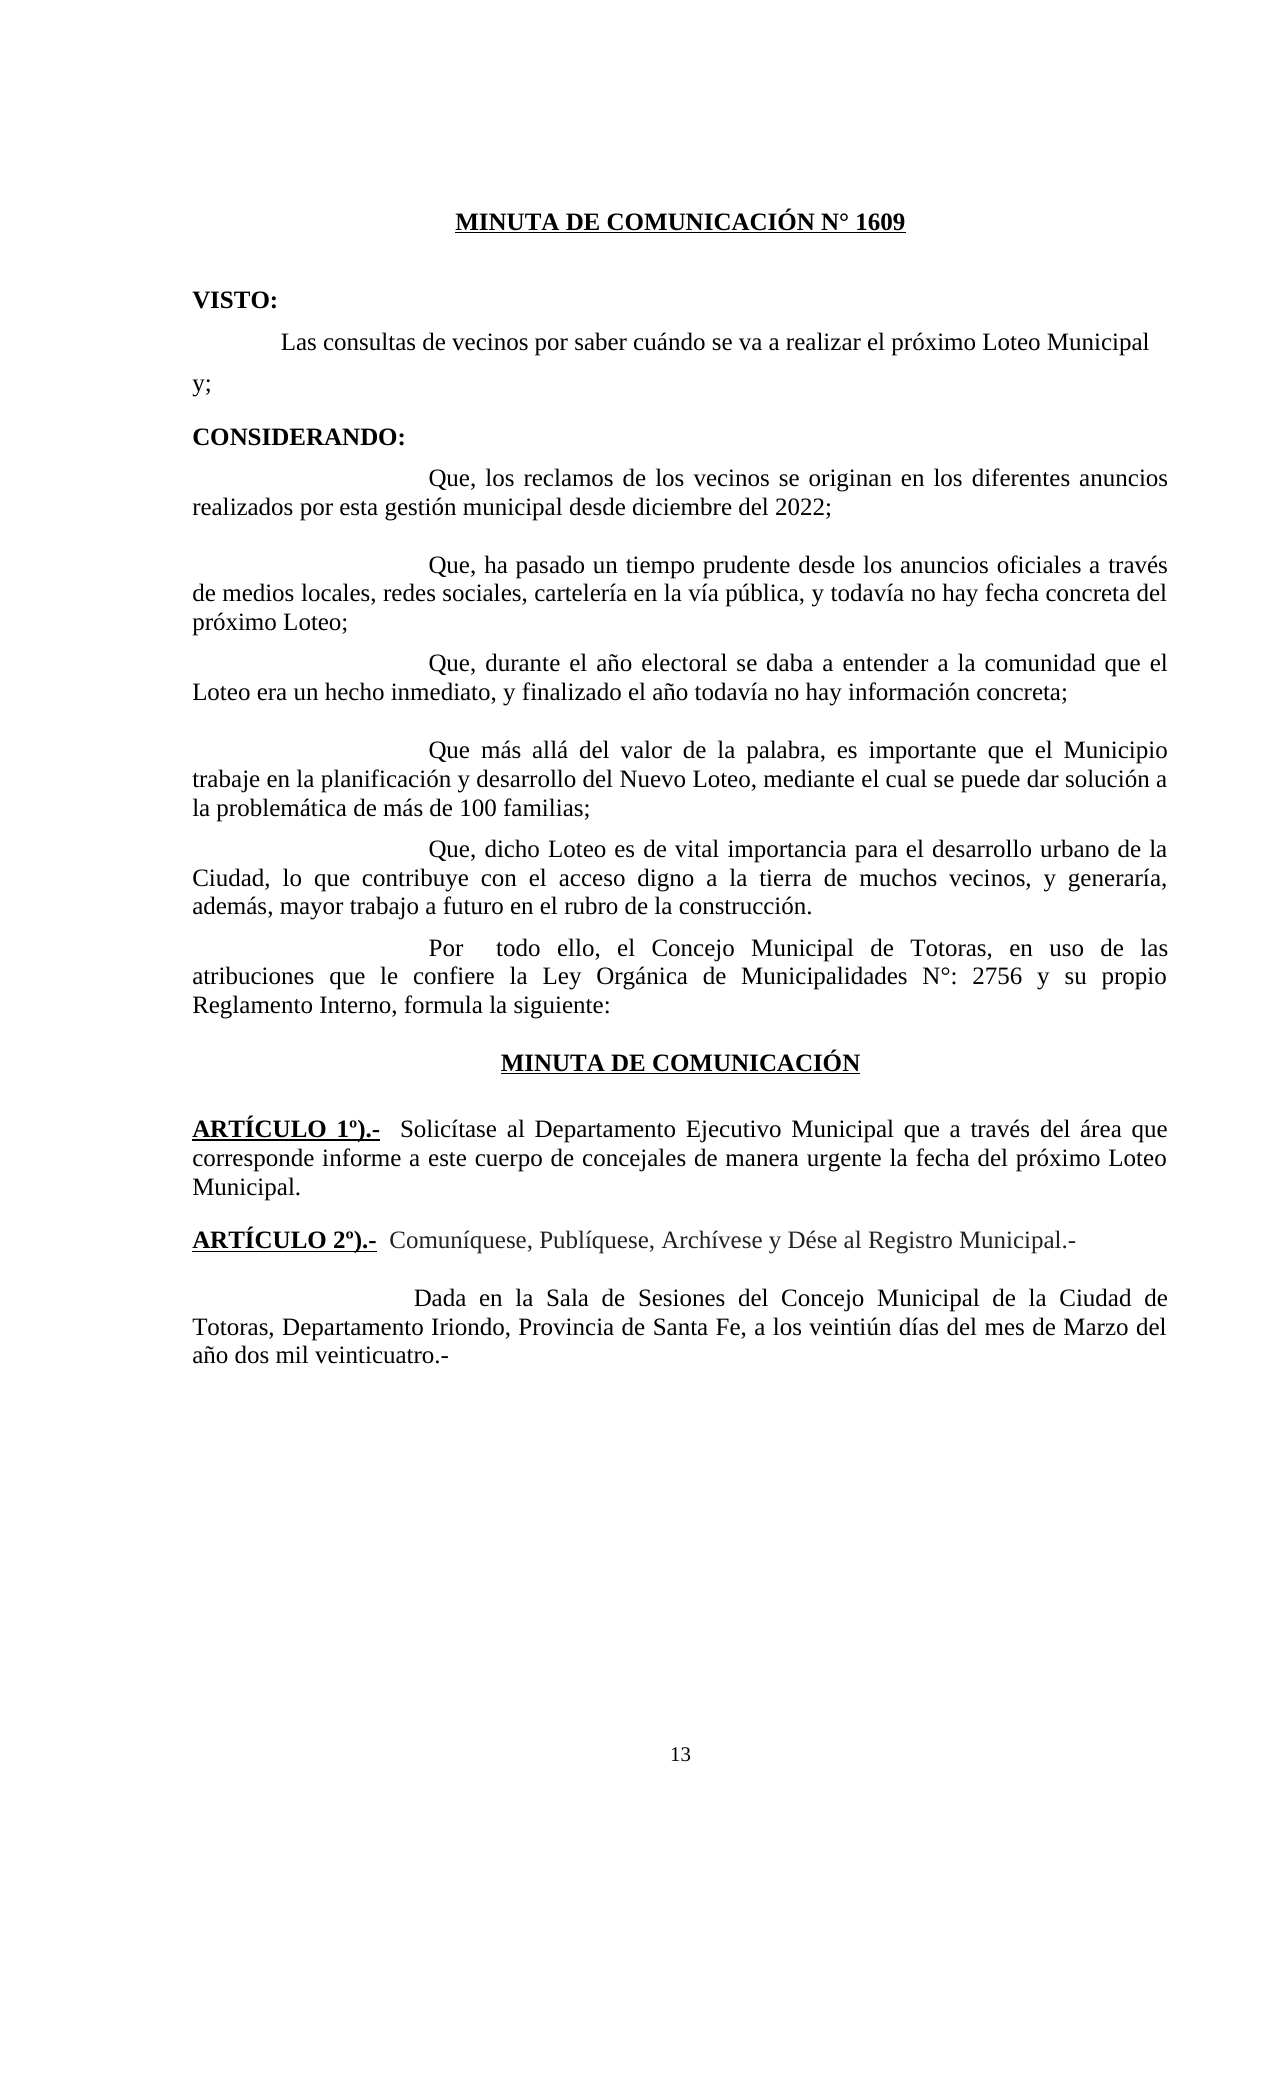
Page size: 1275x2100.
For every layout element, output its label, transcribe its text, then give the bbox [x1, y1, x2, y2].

text VISTO: [192, 286, 1169, 314]
text Que, los reclamos de los vecinos se originan en los diferentes anuncios realizados por esta gestión municipal desde diciembre del 2022; [192, 463, 1169, 521]
text ARTÍCULO 1º).- Solicítase al Departamento Ejecutivo Municipal que a través del área que corresponde informe a este cuerpo de concejales de manera urgente la fecha del próximo Loteo Municipal. [192, 1114, 1169, 1201]
text Que, dicho Loteo es de vital importancia para el desarrollo urbano de la Ciudad, lo que contribuye con el acceso digno a la tierra de muchos vecinos, y generaría, además, mayor trabajo a futuro en el rubro de la construcción. [192, 834, 1169, 920]
text CONSIDERANDO: [192, 422, 1169, 451]
text MINUTA DE COMUNICACIÓN [192, 1048, 1169, 1077]
text Las consultas de vecinos por saber cuándo se va a realizar el próximo Loteo Municipal [192, 327, 1169, 356]
text y; [192, 368, 1169, 397]
text ARTÍCULO 2º).- Comuníquese, Publíquese, Archívese y Dése al Registro Municipal.- [192, 1226, 1169, 1254]
text Que, durante el año electoral se daba a entender a la comunidad que el Loteo era un hecho inmediato, y finalizado el año todavía no hay información concreta; [192, 648, 1169, 706]
text Que, ha pasado un tiempo prudente desde los anuncios oficiales a través de medios locales, redes sociales, cartelería en la vía pública, y todavía no hay fecha concreta del próximo Loteo; [192, 550, 1169, 636]
text Dada en la Sala de Sesiones del Concejo Municipal de la Ciudad de Totoras, Departamento Iriondo, Provincia de Santa Fe, a los veintiún días del mes de Marzo del año dos mil veinticuatro.- [192, 1283, 1169, 1369]
text Que más allá del valor de la palabra, es importante que el Municipio trabaje en la planificación y desarrollo del Nuevo Loteo, mediante el cual se puede dar solución a la problemática de más de 100 familias; [192, 735, 1169, 821]
text Por todo ello, el Concejo Municipal de Totoras, en uso de las atribuciones que le confiere la Ley Orgánica de Municipalidades N°: 2756 y su propio Reglamento Interno, formula la siguiente: [192, 933, 1169, 1019]
subtitle MINUTA DE COMUNICACIÓN N° 1609 [192, 207, 1169, 236]
